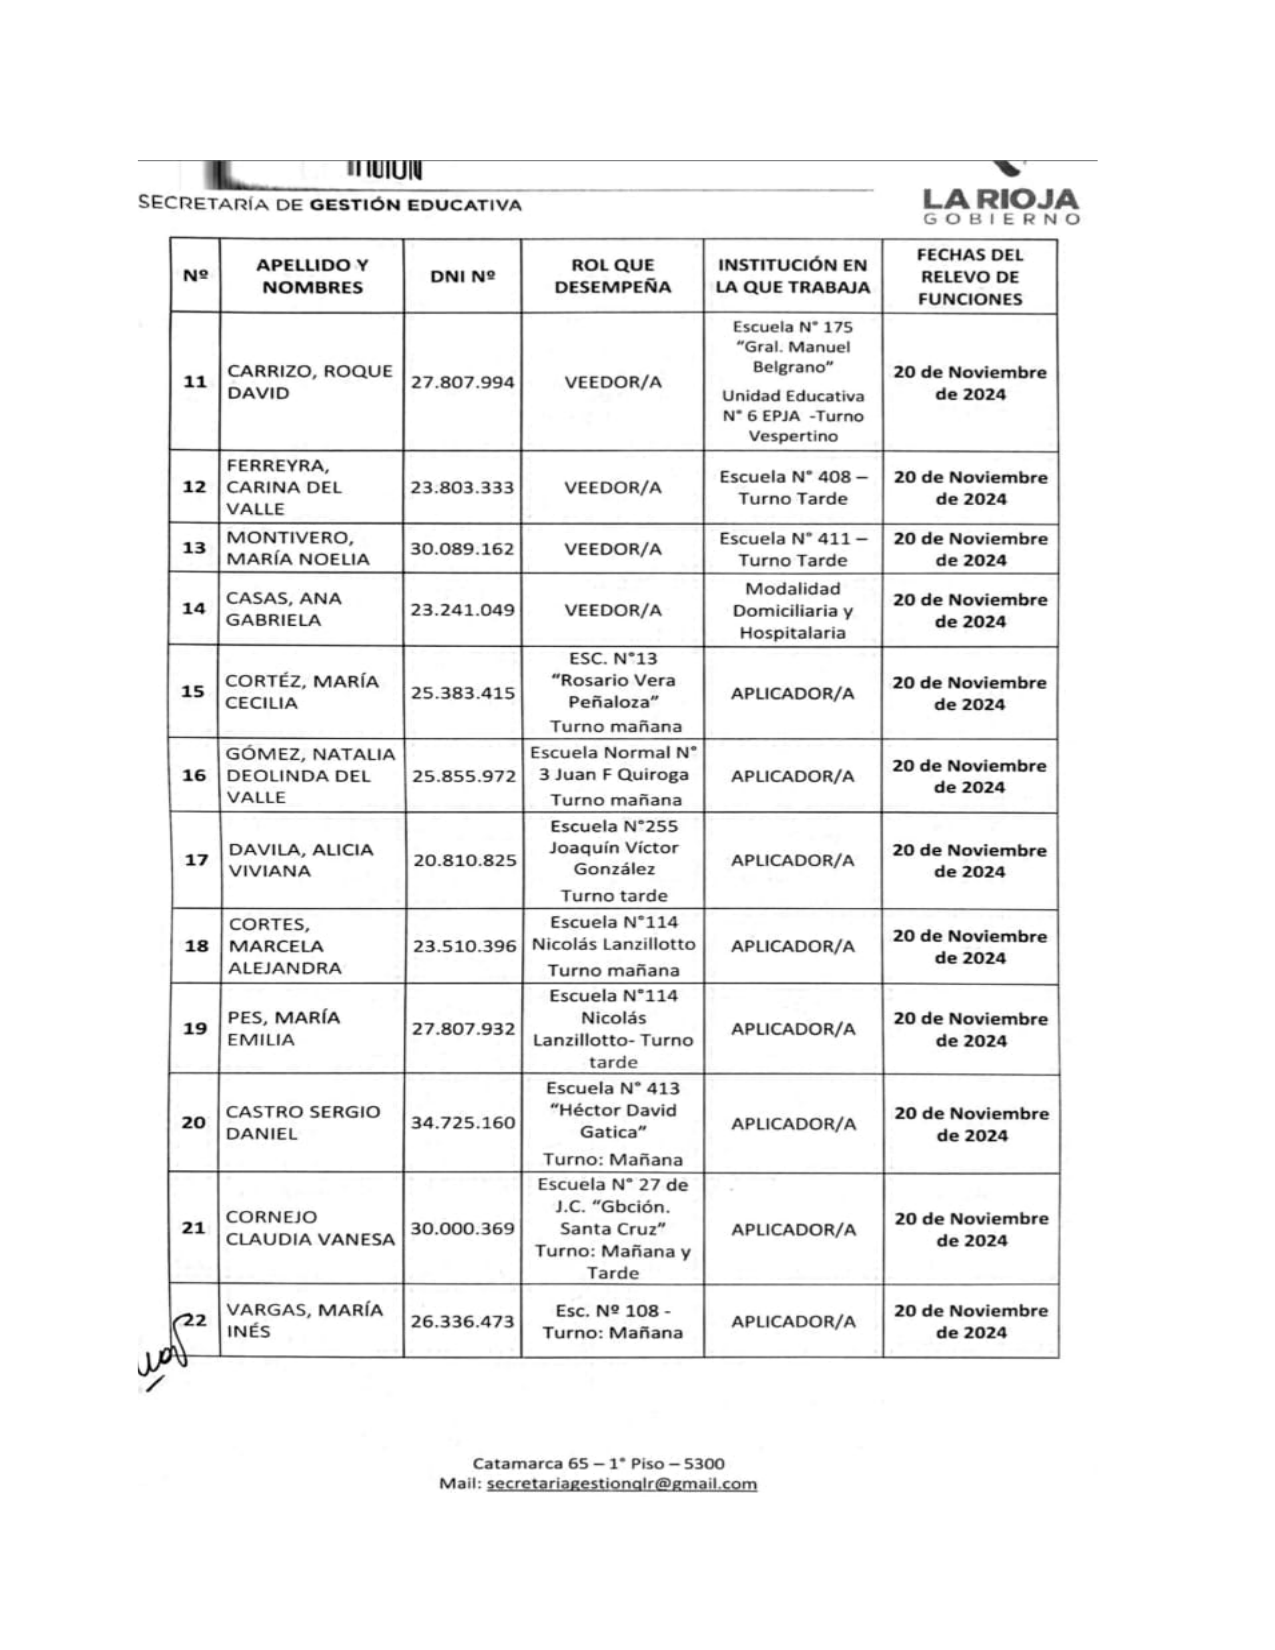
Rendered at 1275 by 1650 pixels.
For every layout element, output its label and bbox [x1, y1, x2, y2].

picture [137, 160, 1098, 1497]
